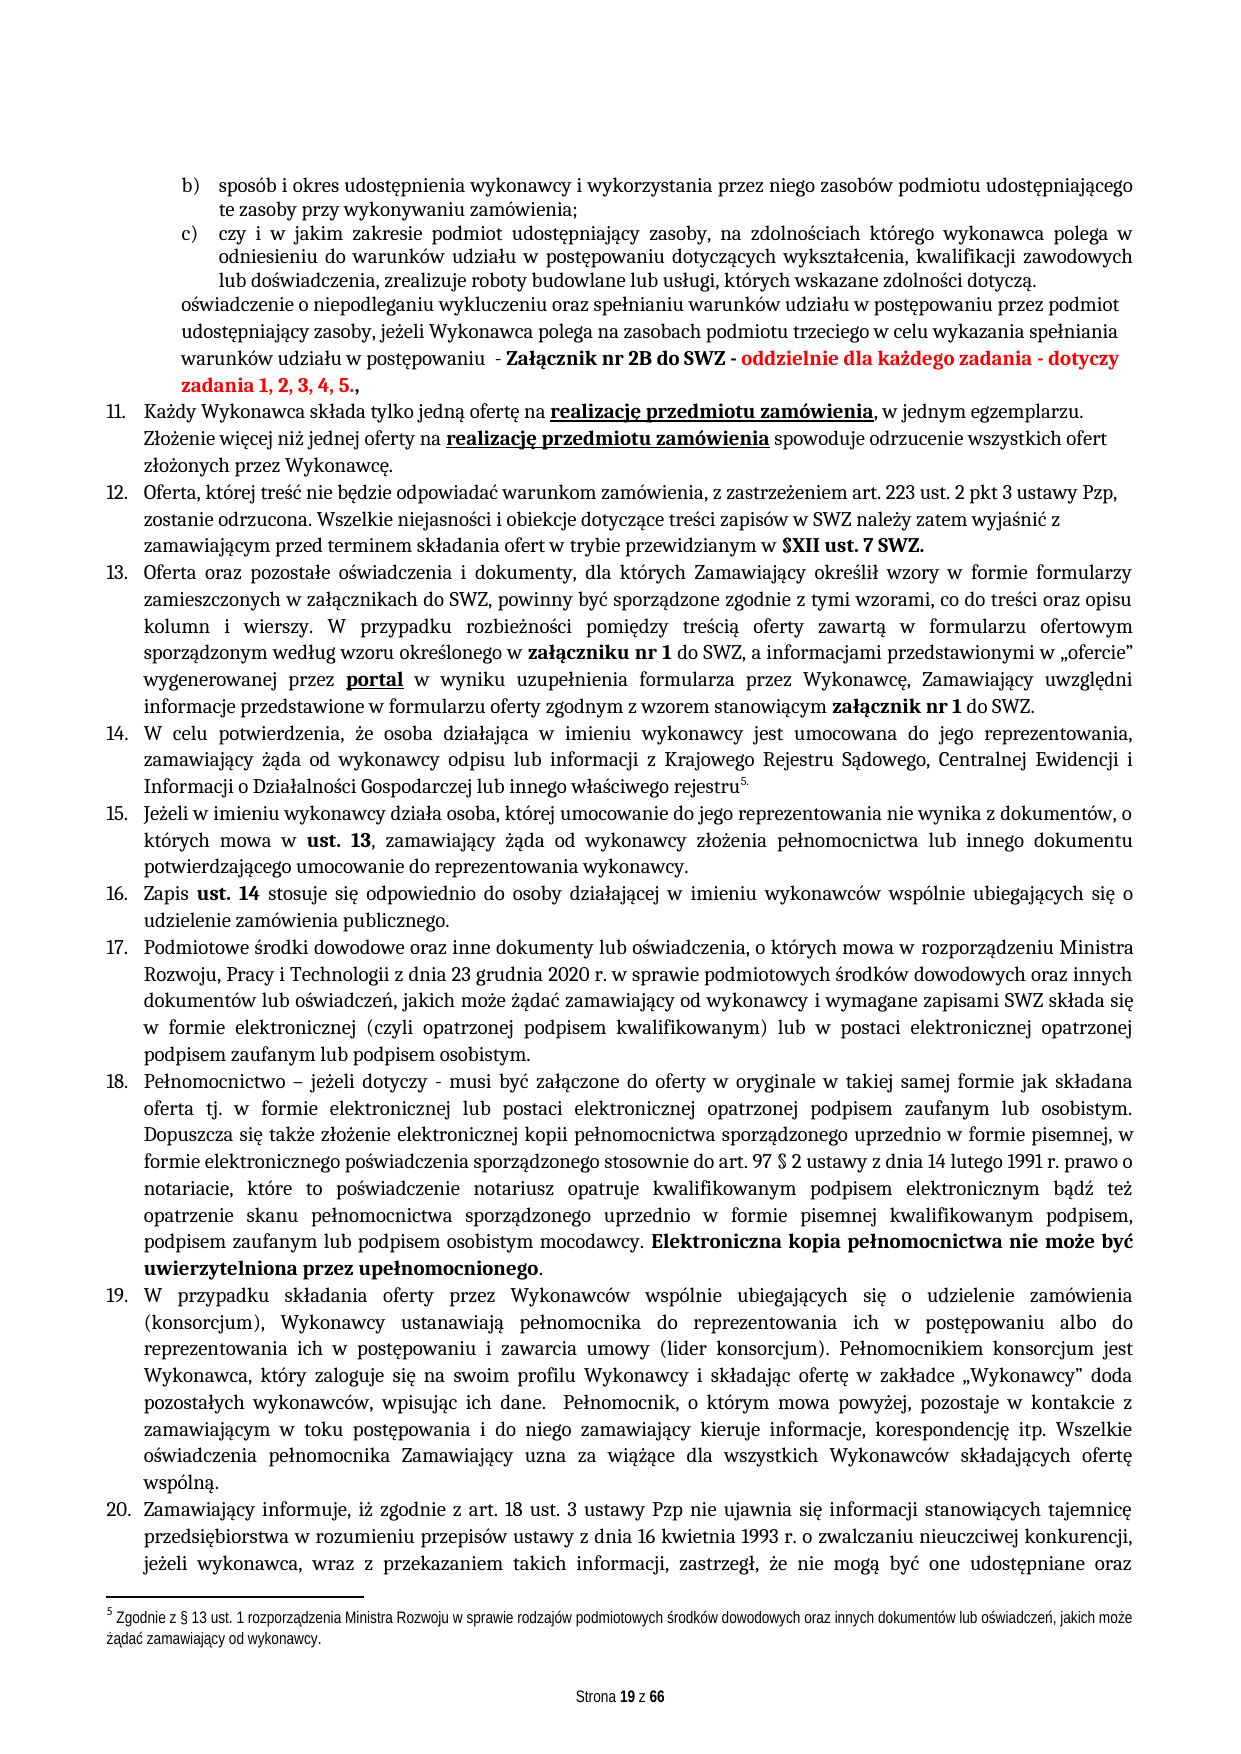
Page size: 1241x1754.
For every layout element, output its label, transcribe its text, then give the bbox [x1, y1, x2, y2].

list W przypadku składania oferty przez Wykonawców wspólnie ubiegających się o udzielenie zamówienia (konsorcjum), Wykonawcy ustanawiają pełnomocnika do reprezentowania ich w postępowaniu albo do reprezentowania ich w postępowaniu i zawarcia umowy (lider konsorcjum). Pełnomocnikiem konsorcjum jest Wykonawca, który zaloguje się na swoim profilu Wykonawcy i składając ofertę w zakładce „Wykonawcy” doda pozostałych wykonawców, wpisując ich dane. Pełnomocnik, o którym mowa powyżej, pozostaje w kontakcie z zamawiającym w toku postępowania i do niego zamawiający kieruje informacje, korespondencję itp. Wszelkie oświadczenia pełnomocnika Zamawiający uzna za wiążące dla wszystkich Wykonawców składających ofertę wspólną. [106, 1283, 1134, 1495]
list Oferta, której treść nie będzie odpowiadać warunkom zamówienia, z zastrzeżeniem art. 223 ust. 2 pkt 3 ustawy Pzp, zostanie odrzucona. Wszelkie niejasności i obiekcje dotyczące treści zapisów w SWZ należy zatem wyjaśnić z zamawiającym przed terminem składania ofert w trybie przewidzianym w §XII ust. 7 SWZ. [106, 480, 1134, 558]
list sposób i okres udostępnienia wykonawcy i wykorzystania przez niego zasobów podmiotu udostępniającego te zasoby przy wykonywaniu zamówienia; [181, 173, 1134, 221]
list Oferta oraz pozostałe oświadczenia i dokumenty, dla których Zamawiający określił wzory w formie formularzy zamieszczonych w załącznikach do SWZ, powinny być sporządzone zgodnie z tymi wzorami, co do treści oraz opisu kolumn i wierszy. W przypadku rozbieżności pomiędzy treścią oferty zawartą w formularzu ofertowym sporządzonym według wzoru określonego w załączniku nr 1 do SWZ, a informacjami przedstawionymi w „ofercie” wygenerowanej przez portal w wyniku uzupełnienia formularza przez Wykonawcę, Zamawiający uwzględni informacje przedstawione w formularzu oferty zgodnym z wzorem stanowiącym załącznik nr 1 do SWZ. [106, 561, 1134, 718]
list Zapis ust. 14 stosuje się odpowiednio do osoby działającej w imieniu wykonawców wspólnie ubiegających się o udzielenie zamówienia publicznego. [106, 882, 1134, 933]
list oświadczenie o niepodleganiu wykluczeniu oraz spełnianiu warunków udziału w postępowaniu przez podmiot udostępniający zasoby, jeżeli Wykonawca polega na zasobach podmiotu trzeciego w celu wykazania spełniania warunków udziału w postępowaniu - Załącznik nr 2B do SWZ - oddzielnie dla każdego zadania - dotyczy zadania 1, 2, 3, 4, 5., [181, 293, 1134, 397]
list Jeżeli w imieniu wykonawcy działa osoba, której umocowanie do jego reprezentowania nie wynika z dokumentów, o których mowa w ust. 13, zamawiający żąda od wykonawcy złożenia pełnomocnictwa lub innego dokumentu potwierdzającego umocowanie do reprezentowania wykonawcy. [106, 802, 1134, 879]
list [106, 1498, 1134, 1575]
list Podmiotowe środki dowodowe oraz inne dokumenty lub oświadczenia, o których mowa w rozporządzeniu Ministra Rozwoju, Pracy i Technologii z dnia 23 grudnia 2020 r. w sprawie podmiotowych środków dowodowych oraz innych dokumentów lub oświadczeń, jakich może żądać zamawiający od wykonawcy i wymagane zapisami SWZ składa się w formie elektronicznej (czyli opatrzonej podpisem kwalifikowanym) lub w postaci elektronicznej opatrzonej podpisem zaufanym lub podpisem osobistym. [106, 936, 1134, 1067]
list Pełnomocnictwo – jeżeli dotyczy - musi być załączone do oferty w oryginale w takiej samej formie jak składana oferta tj. w formie elektronicznej lub postaci elektronicznej opatrzonej podpisem zaufanym lub osobistym. Dopuszcza się także złożenie elektronicznej kopii pełnomocnictwa sporządzonego uprzednio w formie pisemnej, w formie elektronicznego poświadczenia sporządzonego stosownie do art. 97 § 2 ustawy z dnia 14 lutego 1991 r. prawo o notariacie, które to poświadczenie notariusz opatruje kwalifikowanym podpisem elektronicznym bądź też opatrzenie skanu pełnomocnictwa sporządzonego uprzednio w formie pisemnej kwalifikowanym podpisem, podpisem zaufanym lub podpisem osobistym mocodawcy. Elektroniczna kopia pełnomocnictwa nie może być uwierzytelniona przez upełnomocnionego. [106, 1069, 1134, 1281]
list Każdy Wykonawca składa tylko jedną ofertę na realizację przedmiotu zamówienia, w jednym egzemplarzu. Złożenie więcej niż jednej oferty na realizację przedmiotu zamówienia spowoduje odrzucenie wszystkich ofert złożonych przez Wykonawcę. [106, 400, 1134, 478]
list czy i w jakim zakresie podmiot udostępniający zasoby, na zdolnościach którego wykonawca polega w odniesieniu do warunków udziału w postępowaniu dotyczących wykształcenia, kwalifikacji zawodowych lub doświadczenia, zrealizuje roboty budowlane lub usługi, których wskazane zdolności dotyczą. [181, 221, 1134, 293]
list W celu potwierdzenia, że osoba działająca w imieniu wykonawcy jest umocowana do jego reprezentowania, zamawiający żąda od wykonawcy odpisu lub informacji z Krajowego Rejestru Sądowego, Centralnej Ewidencji i Informacji o Działalności Gospodarczej lub innego właściwego rejestru. [106, 721, 1134, 799]
